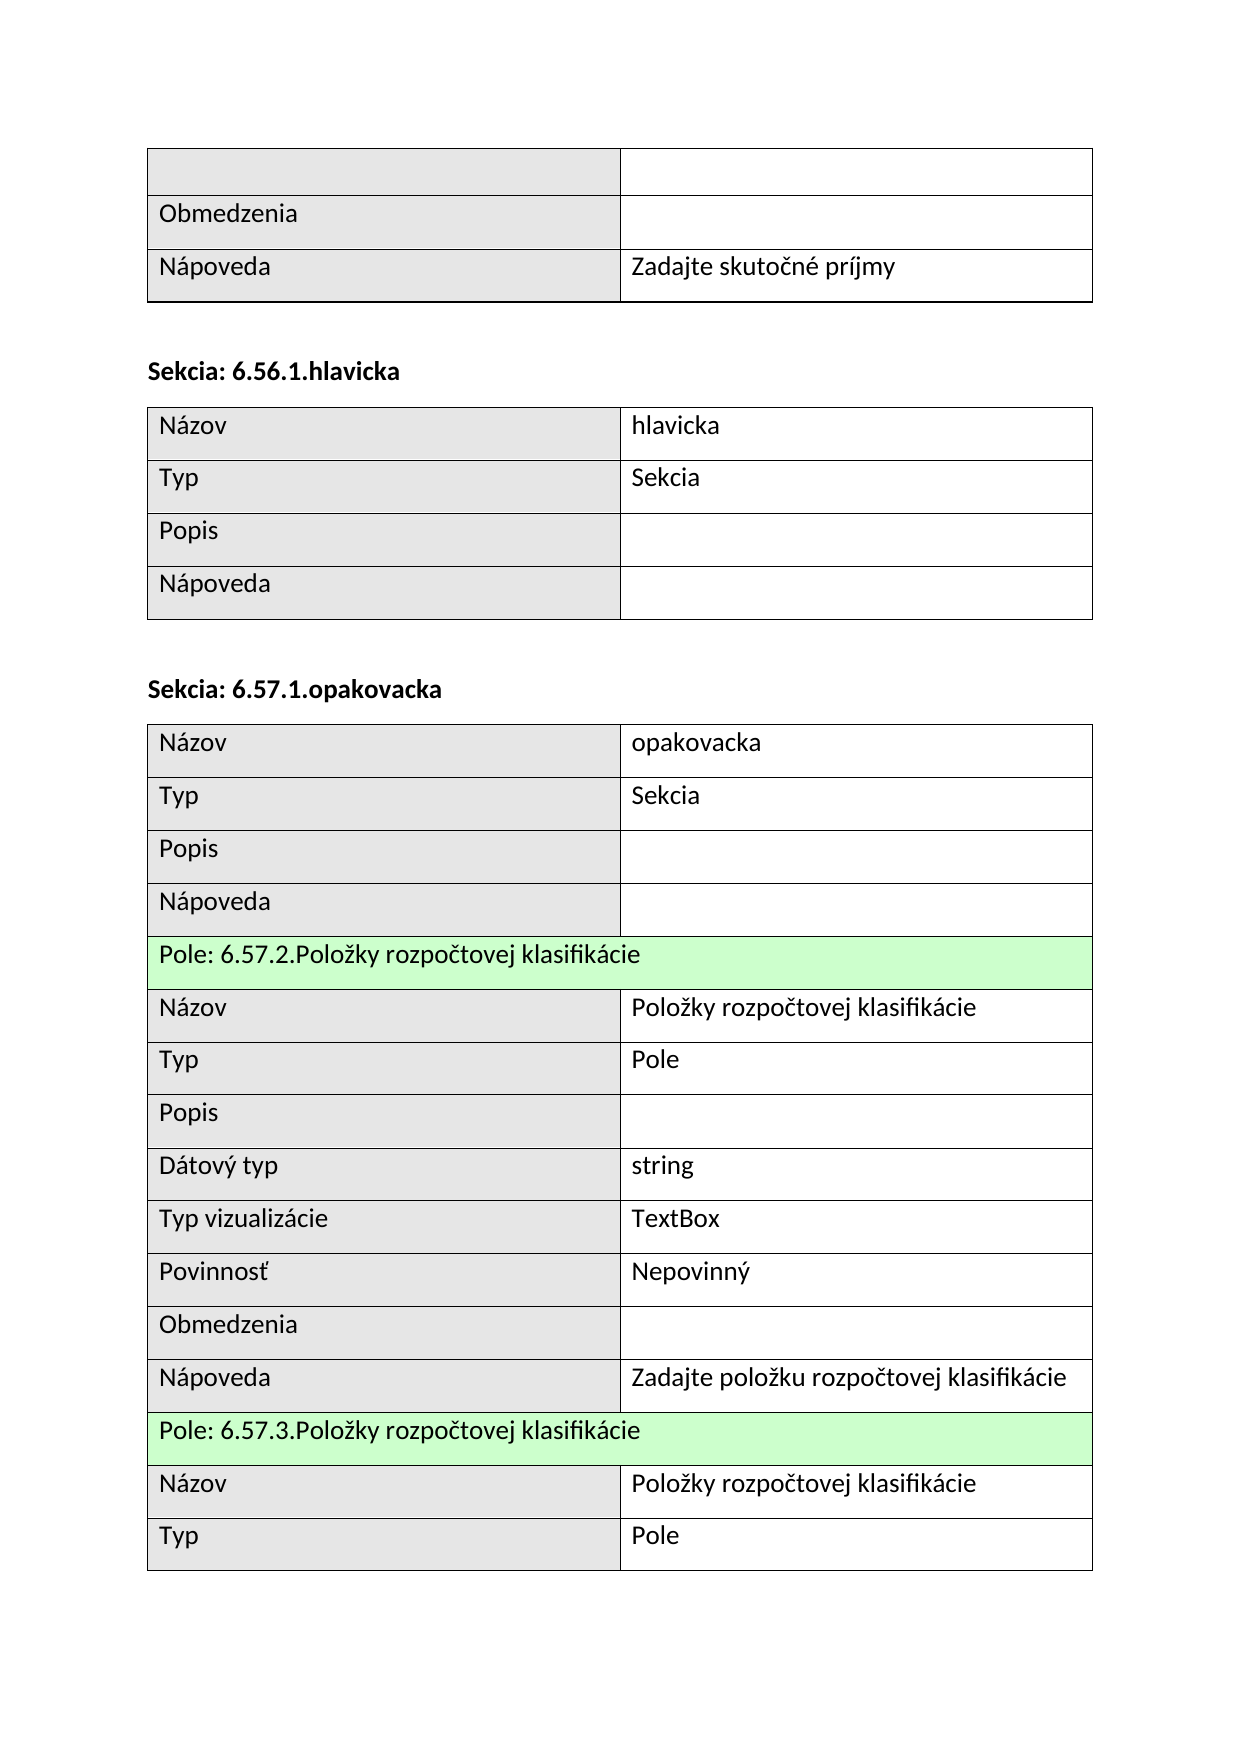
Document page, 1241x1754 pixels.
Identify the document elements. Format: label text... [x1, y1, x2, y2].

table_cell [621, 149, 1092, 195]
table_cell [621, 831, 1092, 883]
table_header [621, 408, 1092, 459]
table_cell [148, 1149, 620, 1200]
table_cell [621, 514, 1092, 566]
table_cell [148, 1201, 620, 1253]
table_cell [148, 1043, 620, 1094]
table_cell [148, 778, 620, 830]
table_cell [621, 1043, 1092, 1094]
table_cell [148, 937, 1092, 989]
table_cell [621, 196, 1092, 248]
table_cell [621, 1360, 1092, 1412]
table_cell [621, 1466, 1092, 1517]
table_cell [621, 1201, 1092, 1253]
text Sekcia: 6.56.1.hlavicka [148, 354, 1093, 387]
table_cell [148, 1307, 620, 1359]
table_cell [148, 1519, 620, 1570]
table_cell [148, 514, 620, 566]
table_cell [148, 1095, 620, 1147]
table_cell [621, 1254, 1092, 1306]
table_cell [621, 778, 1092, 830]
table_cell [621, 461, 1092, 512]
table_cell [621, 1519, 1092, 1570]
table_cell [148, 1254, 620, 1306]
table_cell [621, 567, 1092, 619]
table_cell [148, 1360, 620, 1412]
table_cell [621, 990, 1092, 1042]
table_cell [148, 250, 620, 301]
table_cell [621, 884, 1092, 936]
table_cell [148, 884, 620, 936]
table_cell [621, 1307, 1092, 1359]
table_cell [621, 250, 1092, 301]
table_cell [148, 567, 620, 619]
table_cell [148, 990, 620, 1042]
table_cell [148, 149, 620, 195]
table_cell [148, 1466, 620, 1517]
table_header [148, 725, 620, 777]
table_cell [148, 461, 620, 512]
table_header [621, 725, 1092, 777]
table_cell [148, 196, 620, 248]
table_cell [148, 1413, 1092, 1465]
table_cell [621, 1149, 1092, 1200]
text Sekcia: 6.57.1.opakovacka [148, 672, 1093, 705]
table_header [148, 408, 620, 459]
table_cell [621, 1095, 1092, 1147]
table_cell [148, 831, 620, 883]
